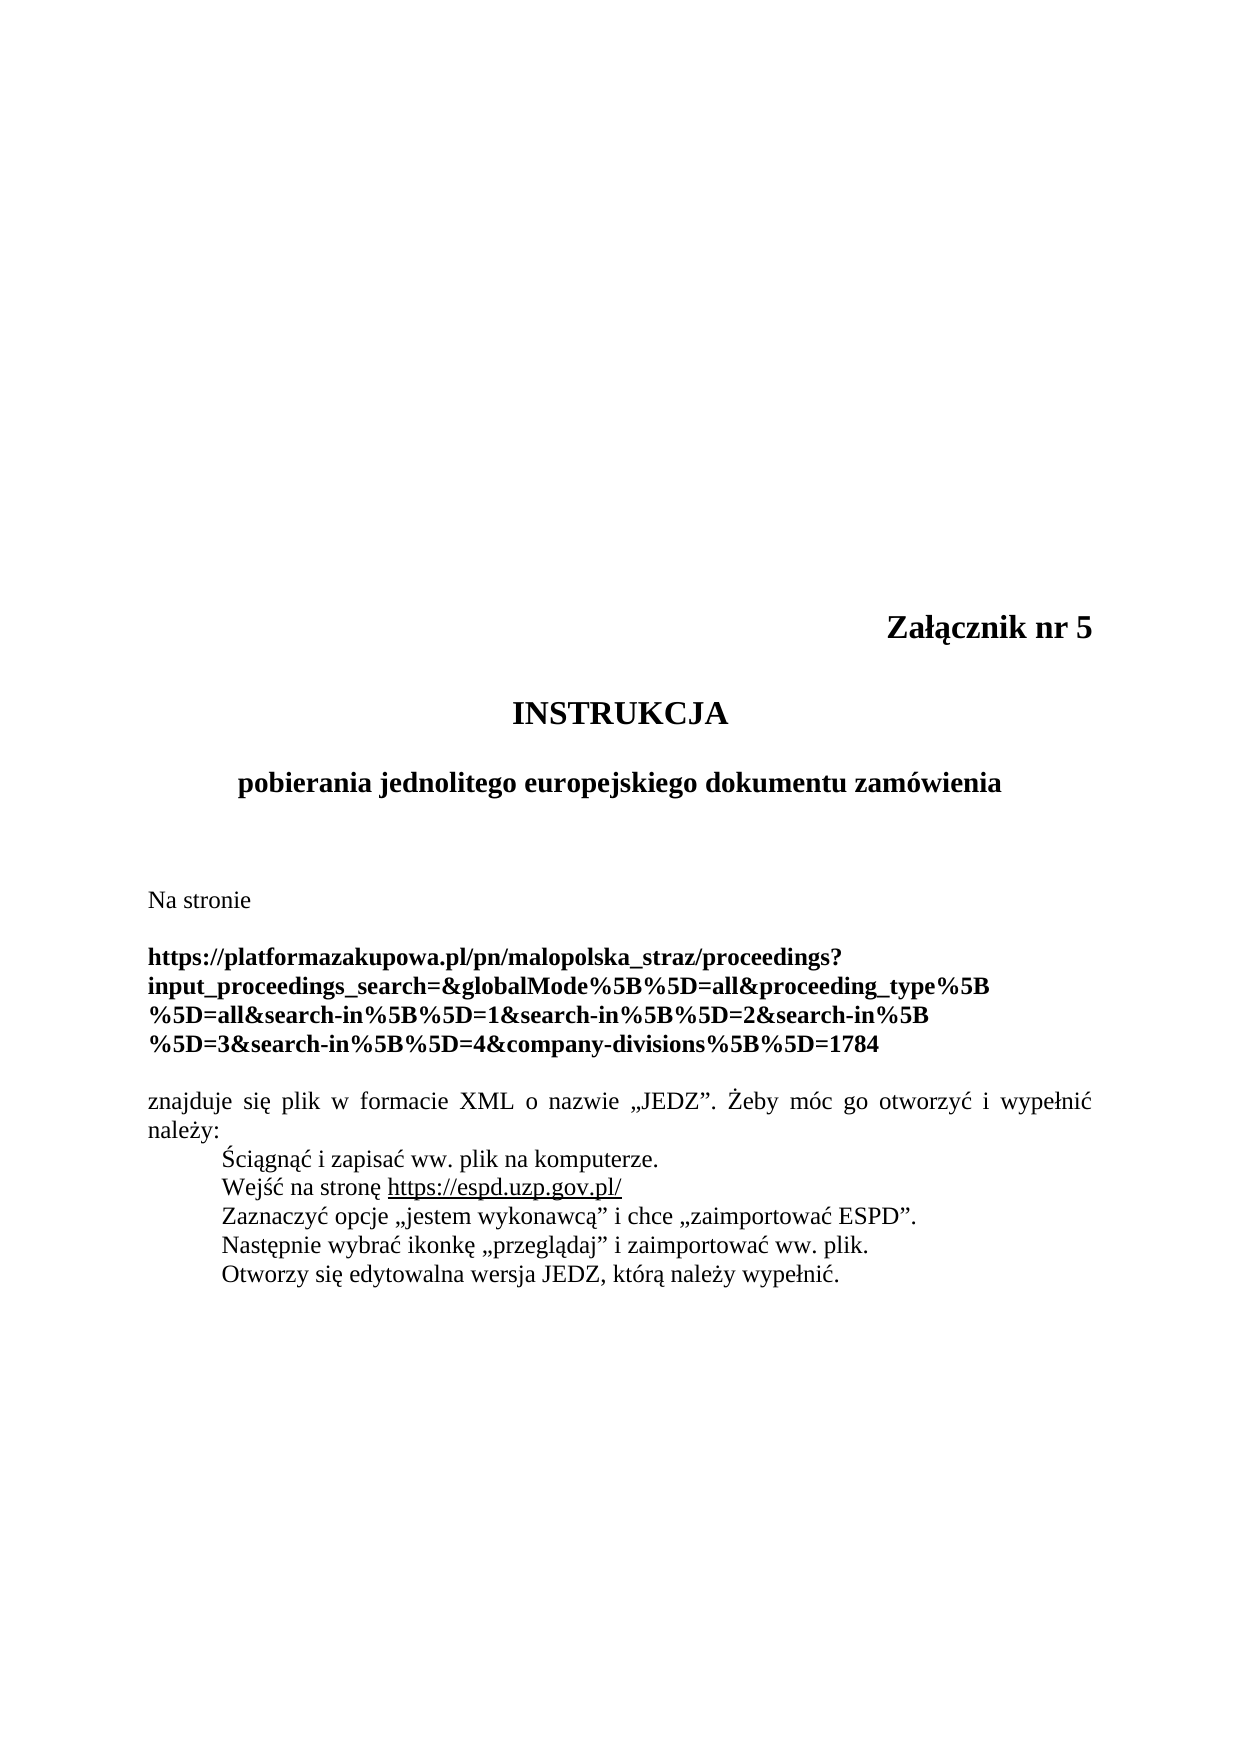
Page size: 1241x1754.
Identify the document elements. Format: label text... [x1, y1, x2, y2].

text pobierania jednolitego europejskiego dokumentu zamówienia [148, 765, 1093, 799]
list Zaznaczyć opcje „jestem wykonawcą” i chce „zaimportować ESPD”. [148, 1201, 1093, 1230]
list Wejść na stronę https://espd.uzp.gov.pl/ [148, 1172, 1093, 1201]
list Otworzy się edytowalna wersja JEDZ, którą należy wypełnić. [148, 1259, 1093, 1287]
text INSTRUKCJA [148, 693, 1093, 732]
text znajduje się plik w formacie XML o nazwie „JEDZ”. Żeby móc go otworzyć i wypełnić należy: [148, 1086, 1093, 1144]
list Ściągnąć i zapisać ww. plik na komputerze. [148, 1144, 1093, 1172]
text https://platformazakupowa.pl/pn/malopolska_straz/proceedings?input_proceedings_search=&globalMode%5B%5D=all&proceeding_type%5B%5D=all&search-in%5B%5D=1&search-in%5B%5D=2&search-in%5B%5D=3&search-in%5B%5D=4&company-divisions%5B%5D=1784 [148, 942, 1093, 1057]
text Załącznik nr 5 [148, 607, 1093, 645]
list Następnie wybrać ikonkę „przeglądaj” i zaimportować ww. plik. [148, 1230, 1093, 1259]
text Na stronie [148, 885, 1093, 914]
